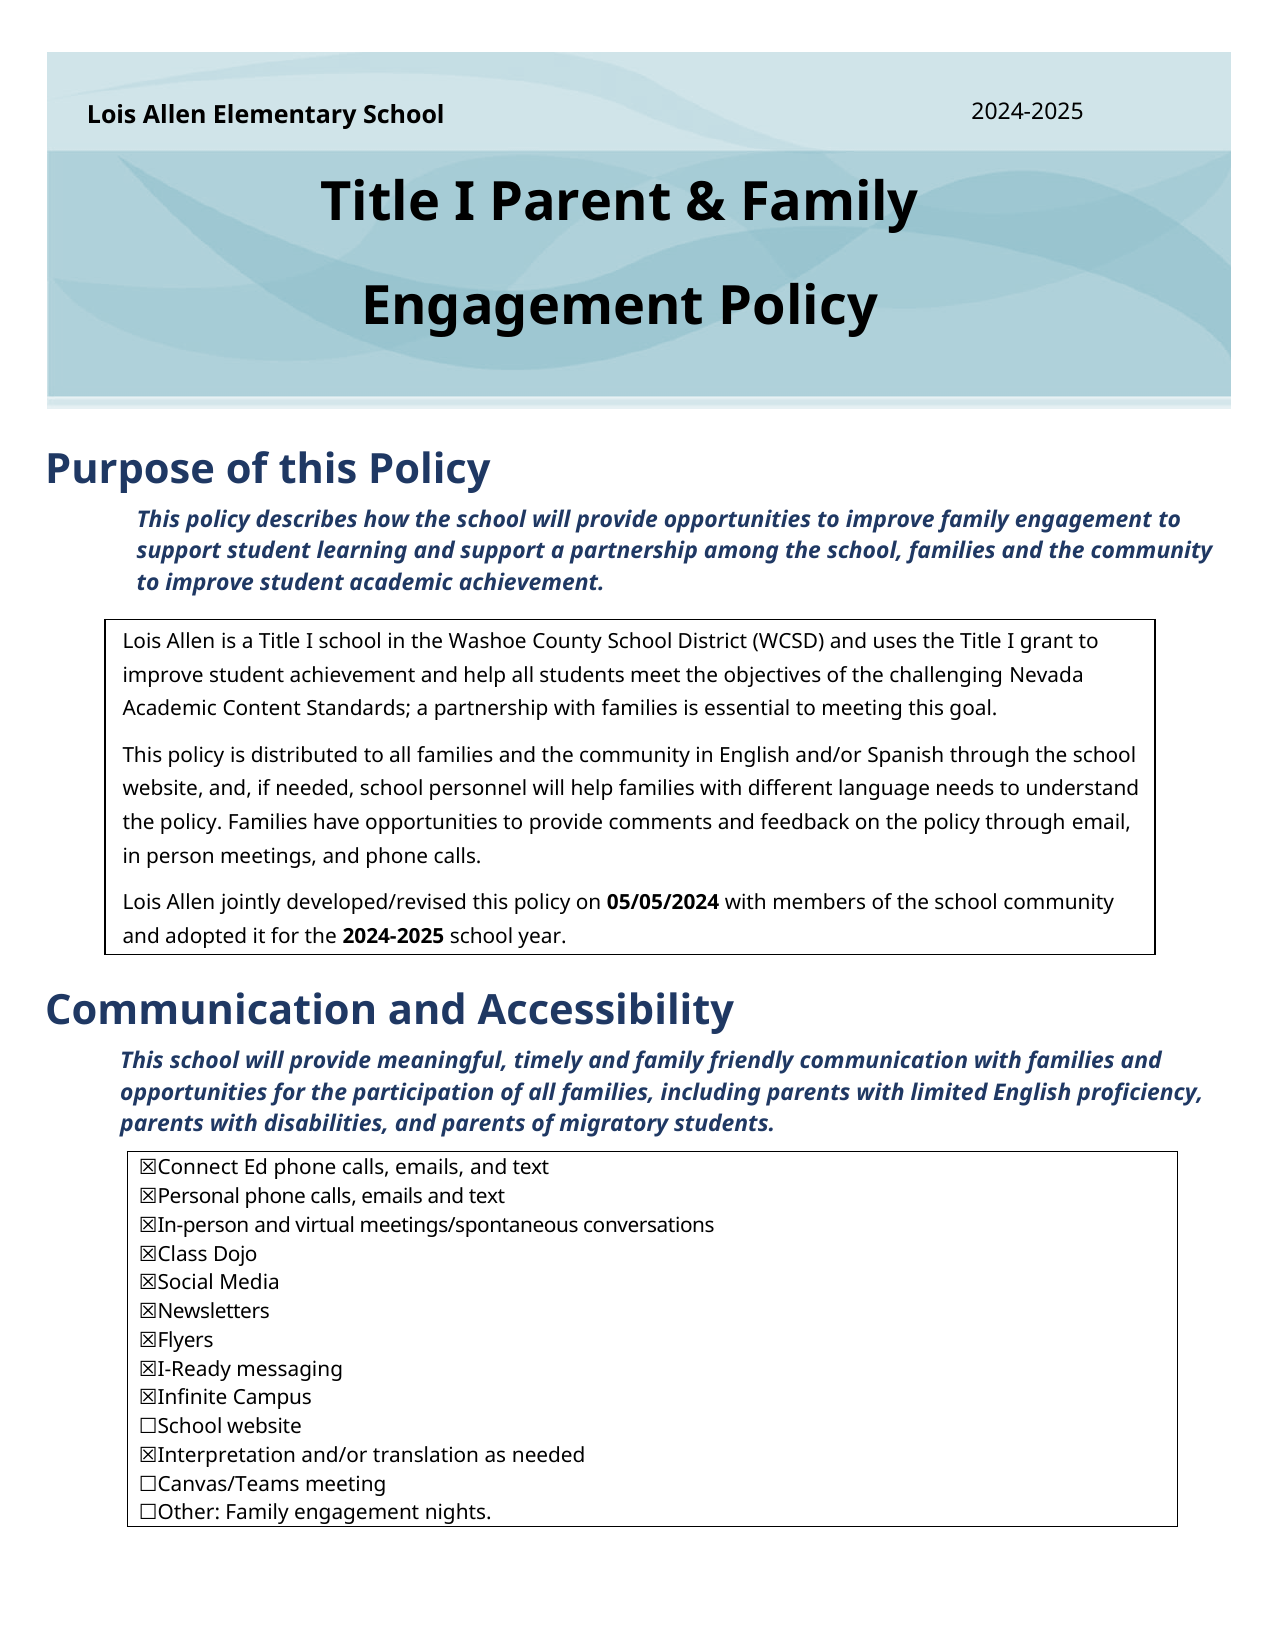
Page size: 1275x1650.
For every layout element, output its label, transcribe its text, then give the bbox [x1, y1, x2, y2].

table_header Connect Ed phone calls, emails, and text Personal phone calls, emails and text In-person and virtual meetings/spontaneous conversations Class Dojo Social Media Newsletters Flyers I-Ready messaging Infinite Campus School website Interpretation and/or translation as needed Canvas/Teams meeting Other: [128, 1152, 1177, 1526]
text This policy describes how the school will provide opportunities to improve family engagement to support student learning and support a partnership among the school, families and the community to improve student academic achievement. [136, 503, 1215, 597]
text This school will provide meaningful, timely and family friendly communication with families and opportunities for the participation of all families, including parents with limited English proficiency, parents with disabilities, and parents of migratory students. [120, 1044, 1215, 1138]
subtitle Purpose of this Policy [45, 438, 1215, 495]
table_header is a Title I school in the Washoe County School District (WCSD) and uses the Title I grant to improve student achievement and help all students meet the objectives of the challenging Nevada Academic Content Standards; a partnership with families is essential to meeting this goal. This policy is distributed to all families and the community in English and/or Spanish through the school website, and, if needed, school personnel will help families with different language needs to understand the policy. Families have opportunities to provide comments and feedback on the policy through jointly developed/revised this policy on 05/05/2024 with members of the school community and adopted it for the school year. [106, 620, 1154, 954]
subtitle Communication and Accessibility [45, 678, 1215, 1037]
